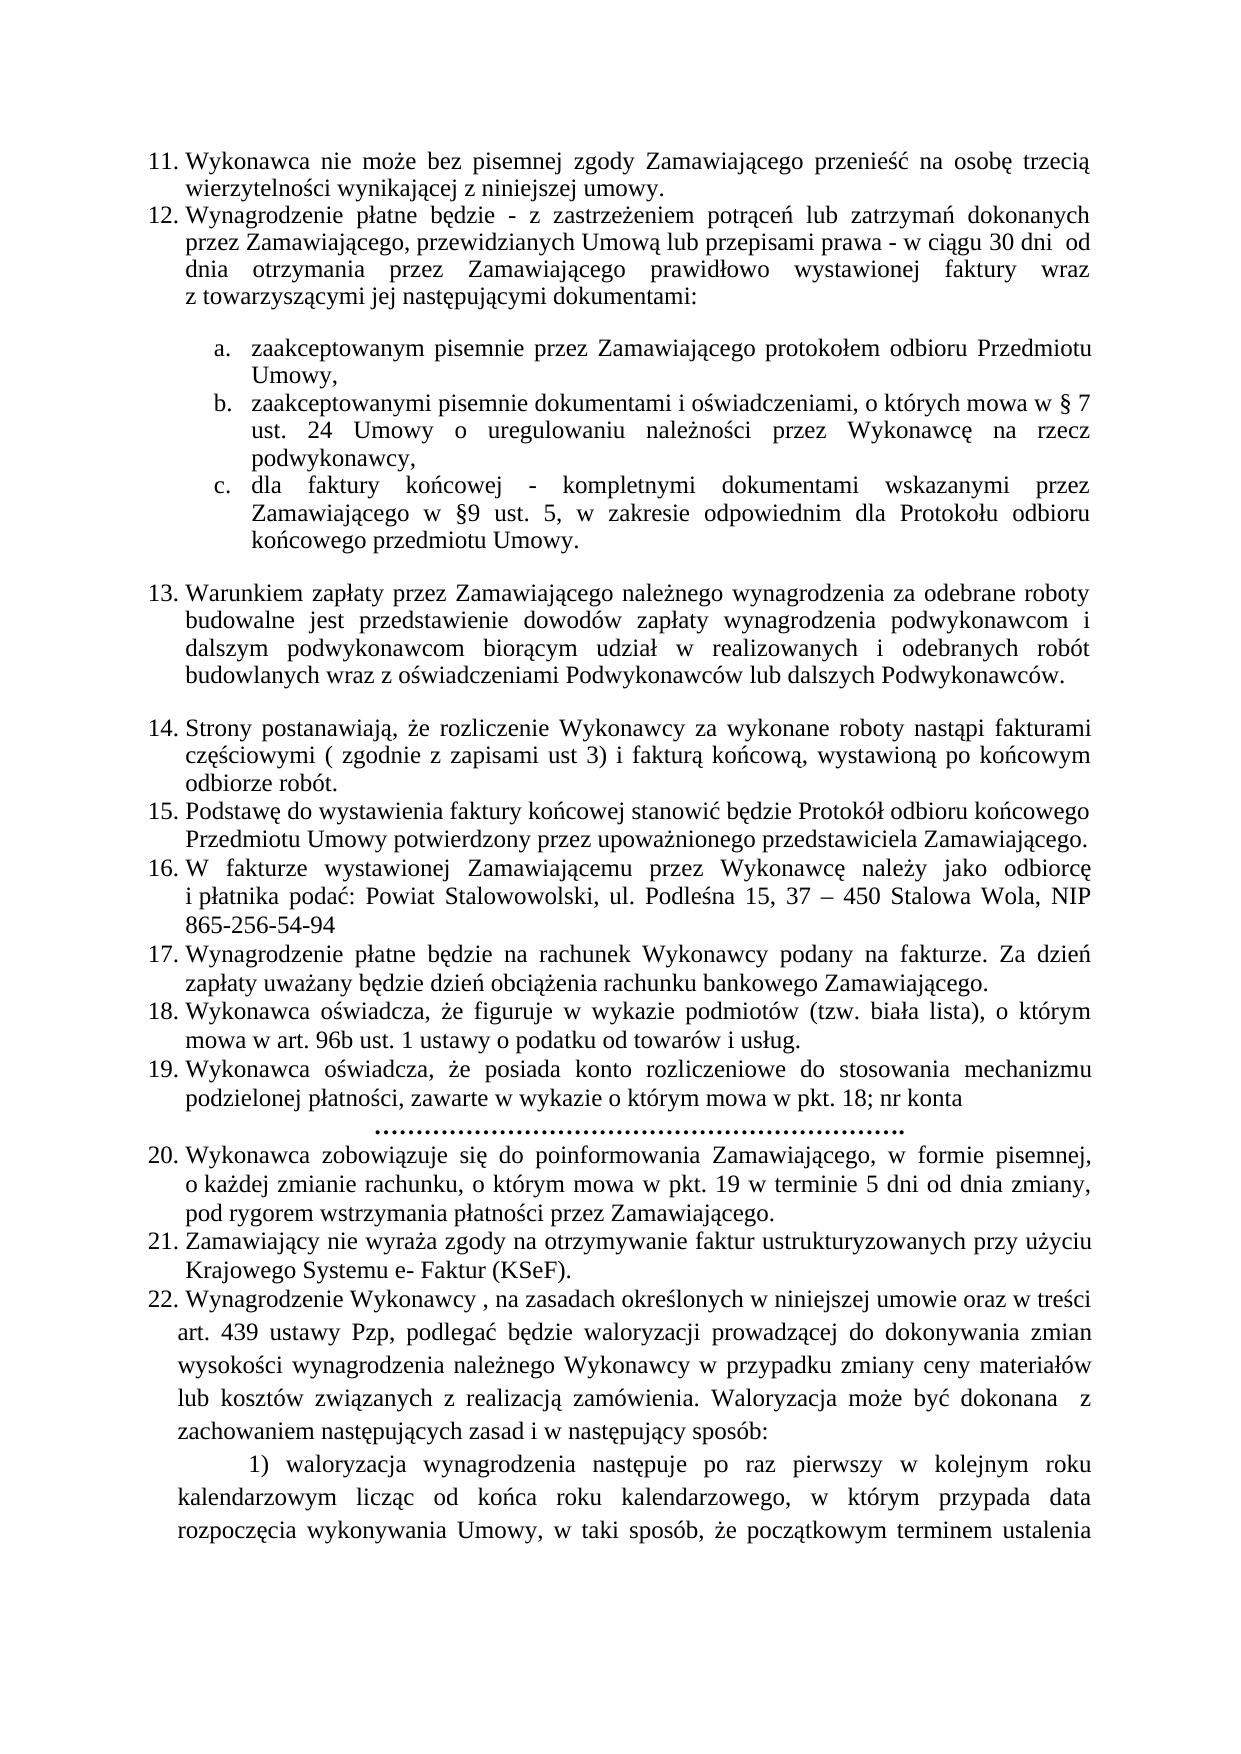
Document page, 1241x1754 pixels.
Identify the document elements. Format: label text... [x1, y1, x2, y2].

list dla faktury końcowej - kompletnymi dokumentami wskazanymi przez Zamawiającego w §9 ust. 5, w zakresie odpowiednim dla Protokołu odbioru końcowego przedmiotu Umowy. [214, 472, 1090, 554]
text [148, 1449, 1092, 1544]
list Warunkiem zapłaty przez Zamawiającego należnego wynagrodzenia za odebrane roboty budowalne jest przedstawienie dowodów zapłaty wynagrodzenia podwykonawcom i dalszym podwykonawcom biorącym udział w realizowanych i odebranych robót budowlanych wraz z oświadczeniami Podwykonawców lub dalszych Podwykonawców. [148, 579, 1090, 689]
list W fakturze wystawionej Zamawiającemu przez Wykonawcę należy jako odbiorcę i płatnika podać: Powiat Stalowowolski, ul. Podleśna 15, 37 – 450 Stalowa Wola, NIP 865-256-54-94 [148, 853, 1092, 939]
text ………………………………………………………. [185, 1111, 1092, 1140]
list zaakceptowanymi pisemnie dokumentami i oświadczeniami, o których mowa w § 7 ust. 24 Umowy o uregulowaniu należności przez Wykonawcę na rzecz podwykonawcy, [214, 389, 1090, 472]
list Strony postanawiają, że rozliczenie Wykonawcy za wykonane roboty nastąpi fakturami częściowymi ( zgodnie z zapisami ust 3) i fakturą końcową, wystawioną po końcowym odbiorze robót. [148, 714, 1092, 797]
list Wynagrodzenie płatne będzie na rachunek Wykonawcy podany na fakturze. Za dzień zapłaty uważany będzie dzień obciążenia rachunku bankowego Zamawiającego. [148, 939, 1092, 996]
list Wykonawca oświadcza, że figuruje w wykazie podmiotów (tzw. biała lista), o którym mowa w art. 96b ust. 1 ustawy o podatku od towarów i usług. [148, 996, 1092, 1054]
text 22. Wynagrodzenie Wykonawcy , na zasadach określonych w niniejszej umowie oraz w treści art. 439 ustawy Pzp, podlegać będzie waloryzacji prowadzącej do dokonywania zmian wysokości wynagrodzenia należnego Wykonawcy w przypadku zmiany ceny materiałów lub kosztów związanych z realizacją zamówienia. Waloryzacja może być dokonana z zachowaniem następujących zasad i w następujący sposób: [148, 1284, 1092, 1445]
list Wykonawca oświadcza, że posiada konto rozliczeniowe do stosowania mechanizmu podzielonej płatności, zawarte w wykazie o którym mowa w pkt. 18; nr konta [148, 1054, 1092, 1111]
list Podstawę do wystawienia faktury końcowej stanowić będzie Protokół odbioru końcowego Przedmiotu Umowy potwierdzony przez upoważnionego przedstawiciela Zamawiającego. [148, 797, 1090, 853]
list Wykonawca nie może bez pisemnej zgody Zamawiającego przenieść na osobę trzecią wierzytelności wynikającej z niniejszej umowy. [148, 148, 1090, 202]
list Zamawiający nie wyraża zgody na otrzymywanie faktur ustrukturyzowanych przy użyciu Krajowego Systemu e- Faktur (KSeF). [148, 1226, 1092, 1284]
list Wykonawca zobowiązuje się do poinformowania Zamawiającego, w formie pisemnej, o każdej zmianie rachunku, o którym mowa w pkt. 19 w terminie 5 dni od dnia zmiany, pod rygorem wstrzymania płatności przez Zamawiającego. [148, 1140, 1092, 1226]
list Wynagrodzenie płatne będzie - z zastrzeżeniem potrąceń lub zatrzymań dokonanych przez Zamawiającego, przewidzianych Umową lub przepisami prawa - w ciągu 30 dni od dnia otrzymania przez Zamawiającego prawidłowo wystawionej faktury wraz z towarzyszącymi jej następującymi dokumentami: [148, 202, 1090, 309]
list zaakceptowanym pisemnie przez Zamawiającego protokołem odbioru Przedmiotu Umowy, [214, 334, 1092, 389]
